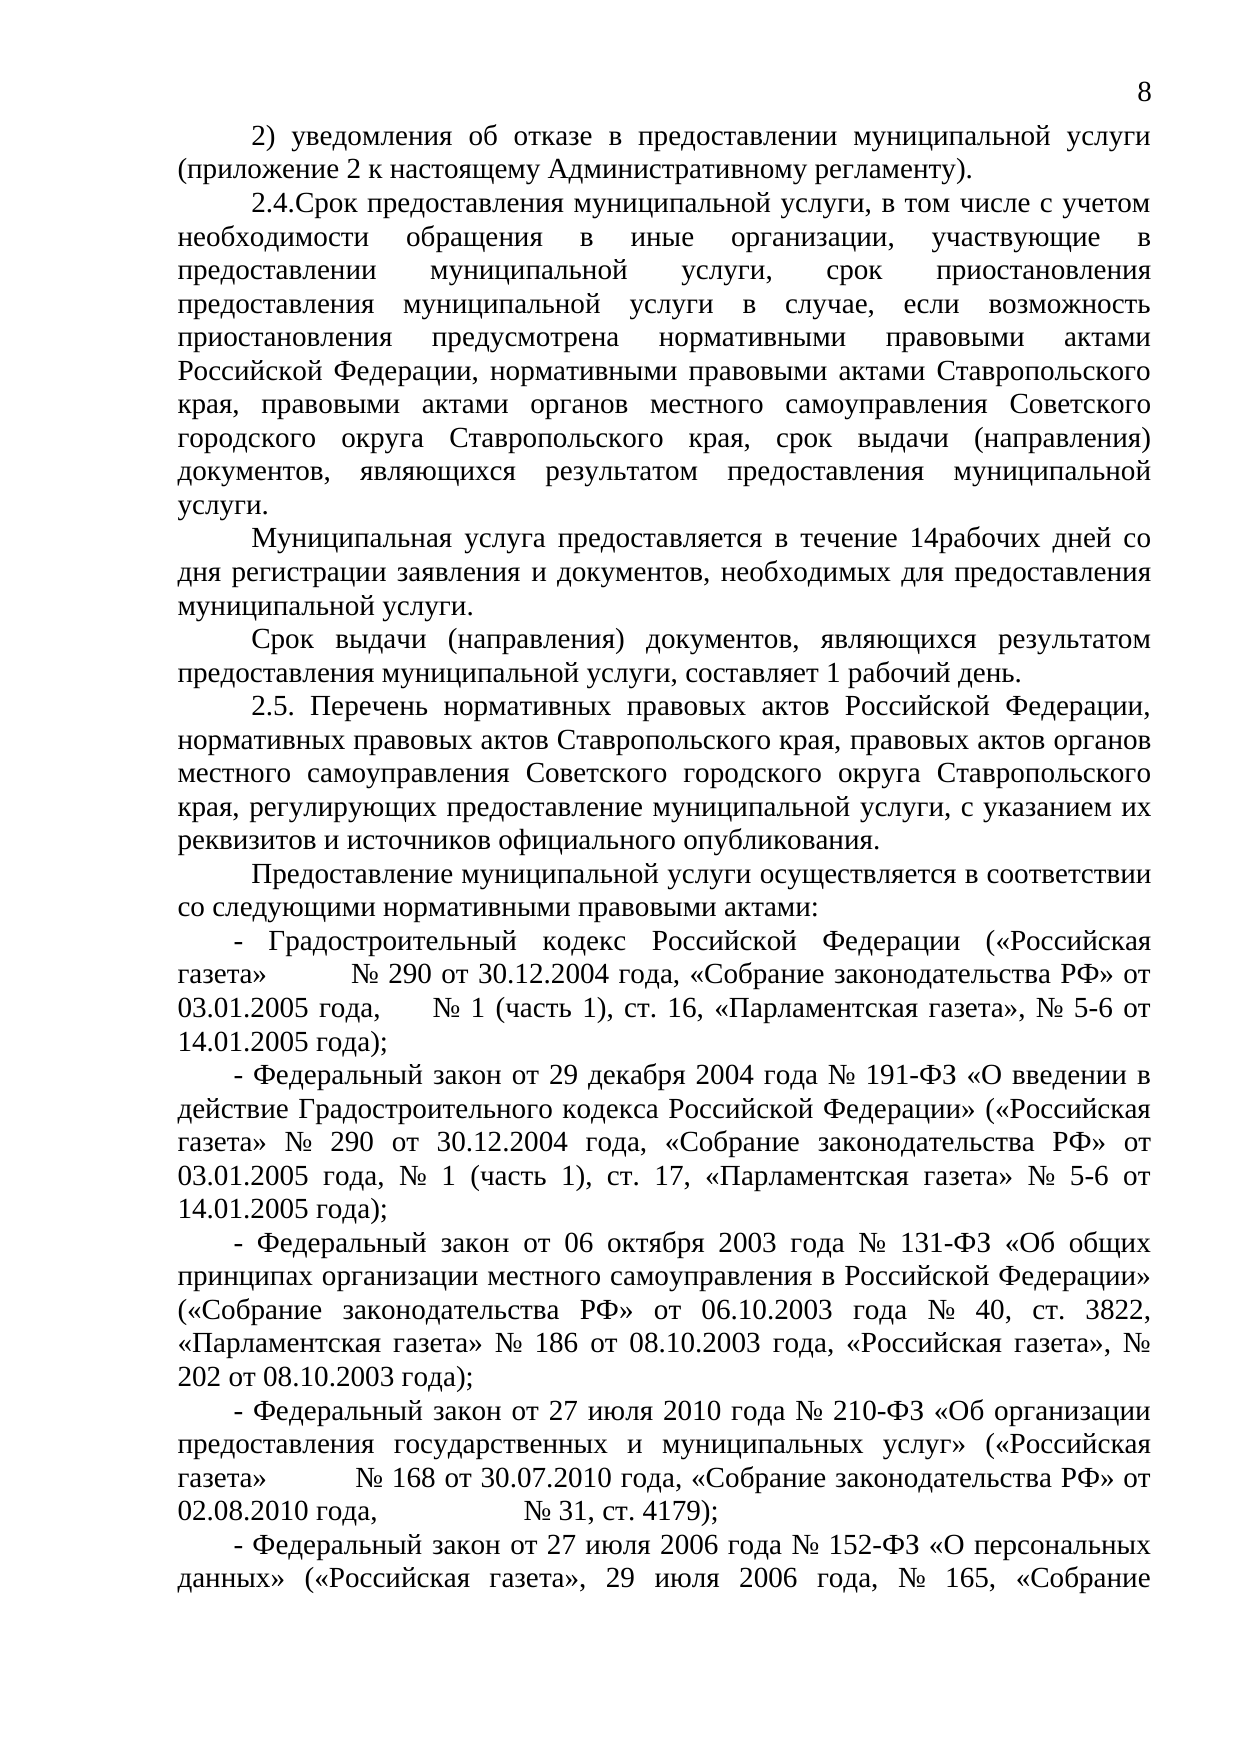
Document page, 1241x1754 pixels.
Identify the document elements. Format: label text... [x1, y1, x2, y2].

text - Федеральный закон от 29 декабря 2004 года № 191-ФЗ «О введении в действие Градостроительного кодекса Российской Федерации» («Российская газета» № 290 от 30.12.2004 года, «Собрание законодательства РФ» от 03.01.2005 года, № 1 (часть 1), ст. 17, «Парламентская газета» № 5-6 от 14.01.2005 года); [177, 1057, 1152, 1225]
text Муниципальная услуга предоставляется в течение 14рабочих дней со дня регистрации заявления и документов, необходимых для предоставления муниципальной услуги. [177, 521, 1152, 621]
text Срок выдачи (направления) документов, являющихся результатом предоставления муниципальной услуги, составляет 1 рабочий день. [177, 621, 1152, 688]
text 2) уведомления об отказе в предоставлении муниципальной услуги (приложение 2 к настоящему Административному регламенту). [177, 118, 1152, 185]
text Предоставление муниципальной услуги осуществляется в соответствии со следующими нормативными правовыми актами: [177, 856, 1152, 923]
text - Градостроительный кодекс Российской Федерации («Российская газета» № 290 от 30.12.2004 года, «Собрание законодательства РФ» от 03.01.2005 года, № 1 (часть 1), ст. 16, «Парламентская газета», № 5-6 от 14.01.2005 года); [177, 923, 1152, 1057]
text 2.5. Перечень нормативных правовых актов Российской Федерации, нормативных правовых актов Ставропольского края, правовых актов органов местного самоуправления Советского городского округа Ставропольского края, регулирующих предоставление муниципальной услуги, с указанием их реквизитов и источников официального опубликования. [177, 688, 1152, 856]
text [177, 1527, 1152, 1594]
text 2.4.Срок предоставления муниципальной услуги, в том числе с учетом необходимости обращения в иные организации, участвующие в предоставлении муниципальной услуги, срок приостановления предоставления муниципальной услуги в случае, если возможность приостановления предусмотрена нормативными правовыми актами Российской Федерации, нормативными правовыми актами Ставропольского края, правовыми актами органов местного самоуправления Советского городского округа Ставропольского края, срок выдачи (направления) документов, являющихся результатом предоставления муниципальной услуги. [177, 185, 1152, 521]
text - Федеральный закон от 06 октября 2003 года № 131-ФЗ «Об общих принципах организации местного самоуправления в Российской Федерации» («Собрание законодательства РФ» от 06.10.2003 года № 40, ст. 3822, «Парламентская газета» № 186 от 08.10.2003 года, «Российская газета», № 202 от 08.10.2003 года); [177, 1225, 1152, 1393]
text - Федеральный закон от 27 июля 2010 года № 210-ФЗ «Об организации предоставления государственных и муниципальных услуг» («Российская газета» № 168 от 30.07.2010 года, «Собрание законодательства РФ» от 02.08.2010 года, № 31, ст. 4179); [177, 1393, 1152, 1527]
